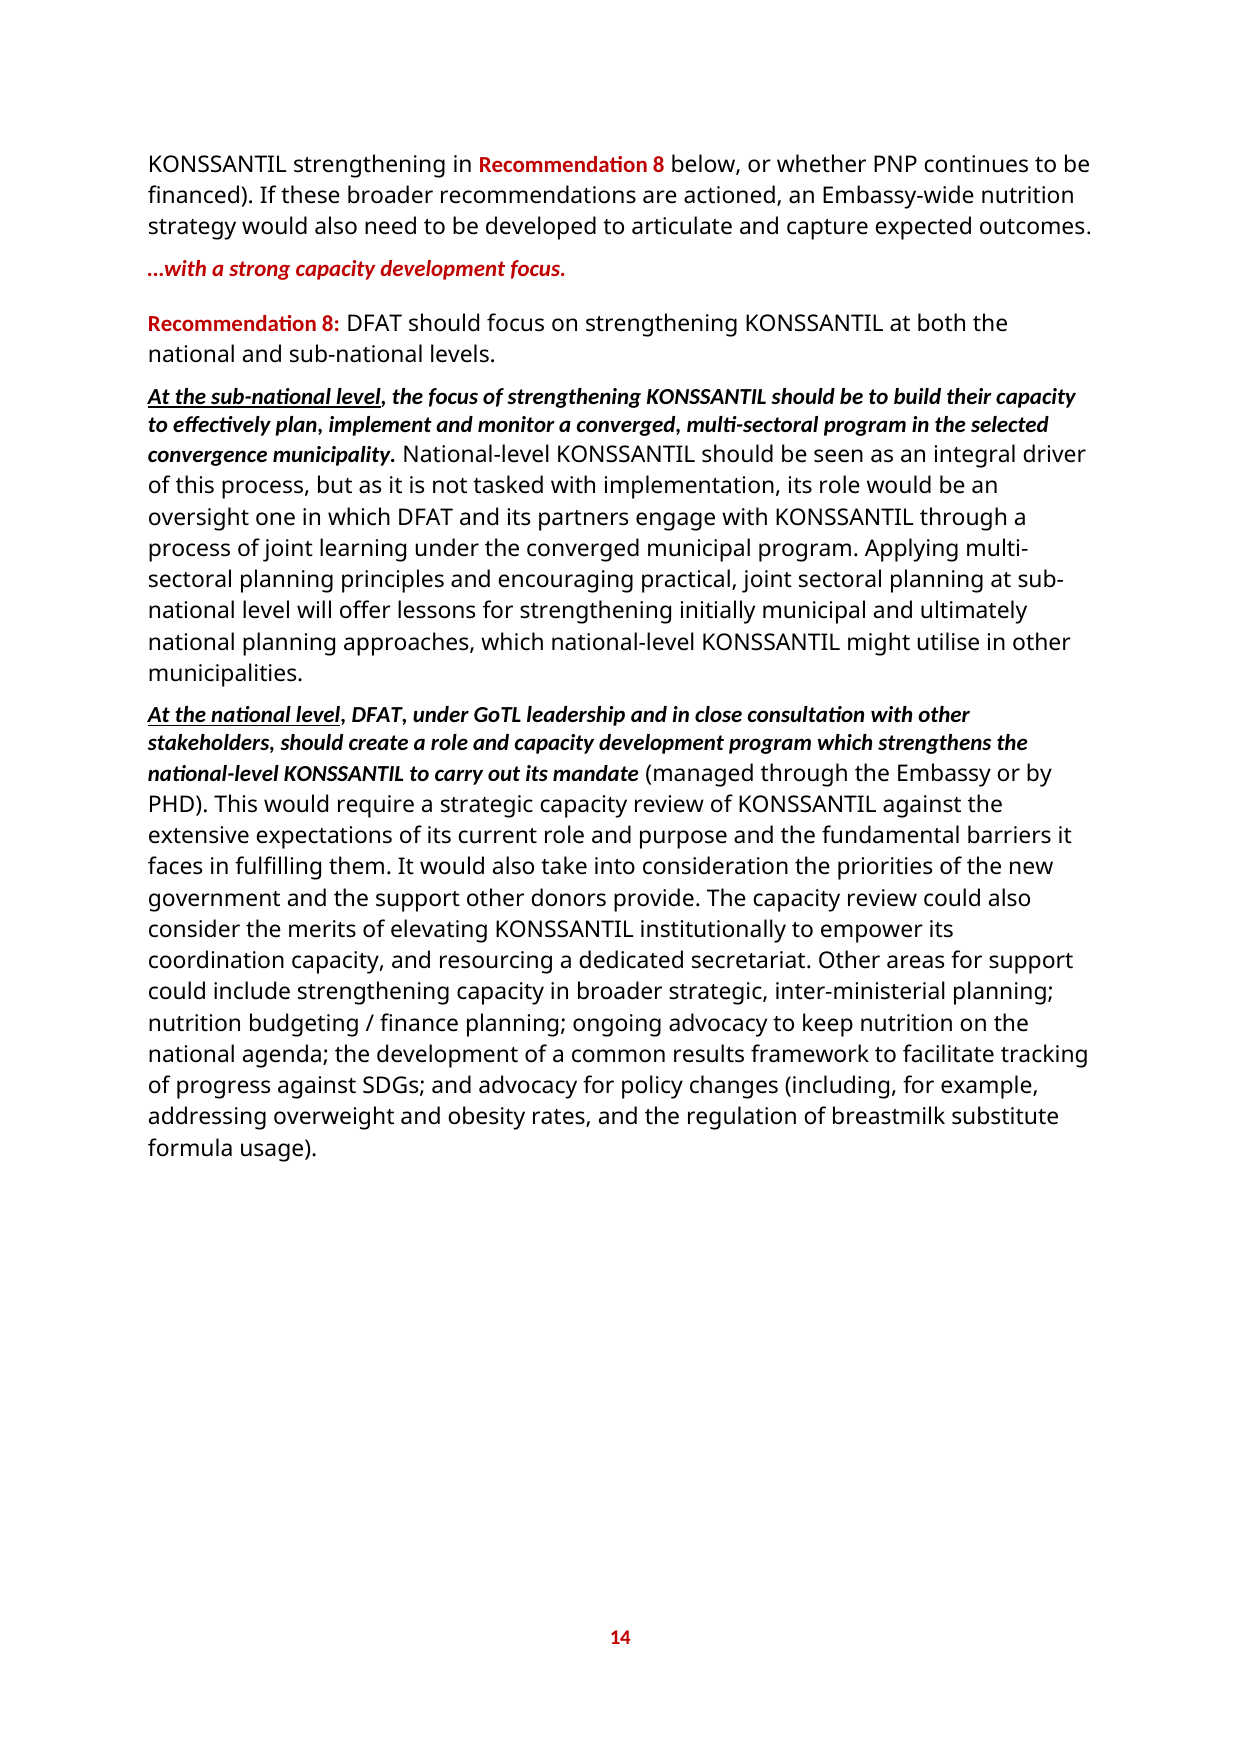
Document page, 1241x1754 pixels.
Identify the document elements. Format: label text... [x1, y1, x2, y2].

text Recommendation 8: DFAT should focus on strengthening KONSSANTIL at both the national and sub-national levels. [148, 307, 1092, 369]
text …with a strong capacity development focus. [148, 254, 1092, 282]
text At the sub-national level, the focus of strengthening KONSSANTIL should be to build their capacity to effectively plan, implement and monitor a converged, multi-sectoral program in the selected convergence municipality. National-level KONSSANTIL should be seen as an integral driver of this process, but as it is not tasked with implementation, its role would be an oversight one in which DFAT and its partners engage with KONSSANTIL through a process of joint learning under the converged municipal program. Applying multi-sectoral planning principles and encouraging practical, joint sectoral planning at sub-national level will offer lessons for strengthening initially municipal and ultimately national planning approaches, which national-level KONSSANTIL might utilise in other municipalities. [148, 382, 1092, 688]
text At the national level, DFAT, under GoTL leadership and in close consultation with other stakeholders, should create a role and capacity development program which strengthens the national-level KONSSANTIL to carry out its mandate (managed through the Embassy or by PHD). This would require a strategic capacity review of KONSSANTIL against the extensive expectations of its current role and purpose and the fundamental barriers it faces in fulfilling them. It would also take into consideration the priorities of the new government and the support other donors provide. The capacity review could also consider the merits of elevating KONSSANTIL institutionally to empower its coordination capacity, and resourcing a dedicated secretariat. Other areas for support could include strengthening capacity in broader strategic, inter-ministerial planning; nutrition budgeting / finance planning; ongoing advocacy to keep nutrition on the national agenda; the development of a common results framework to facilitate tracking of progress against SDGs; and advocacy for policy changes (including, for example, addressing overweight and obesity rates, and the regulation of breastmilk substitute formula usage). [148, 701, 1092, 1163]
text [148, 148, 1092, 241]
